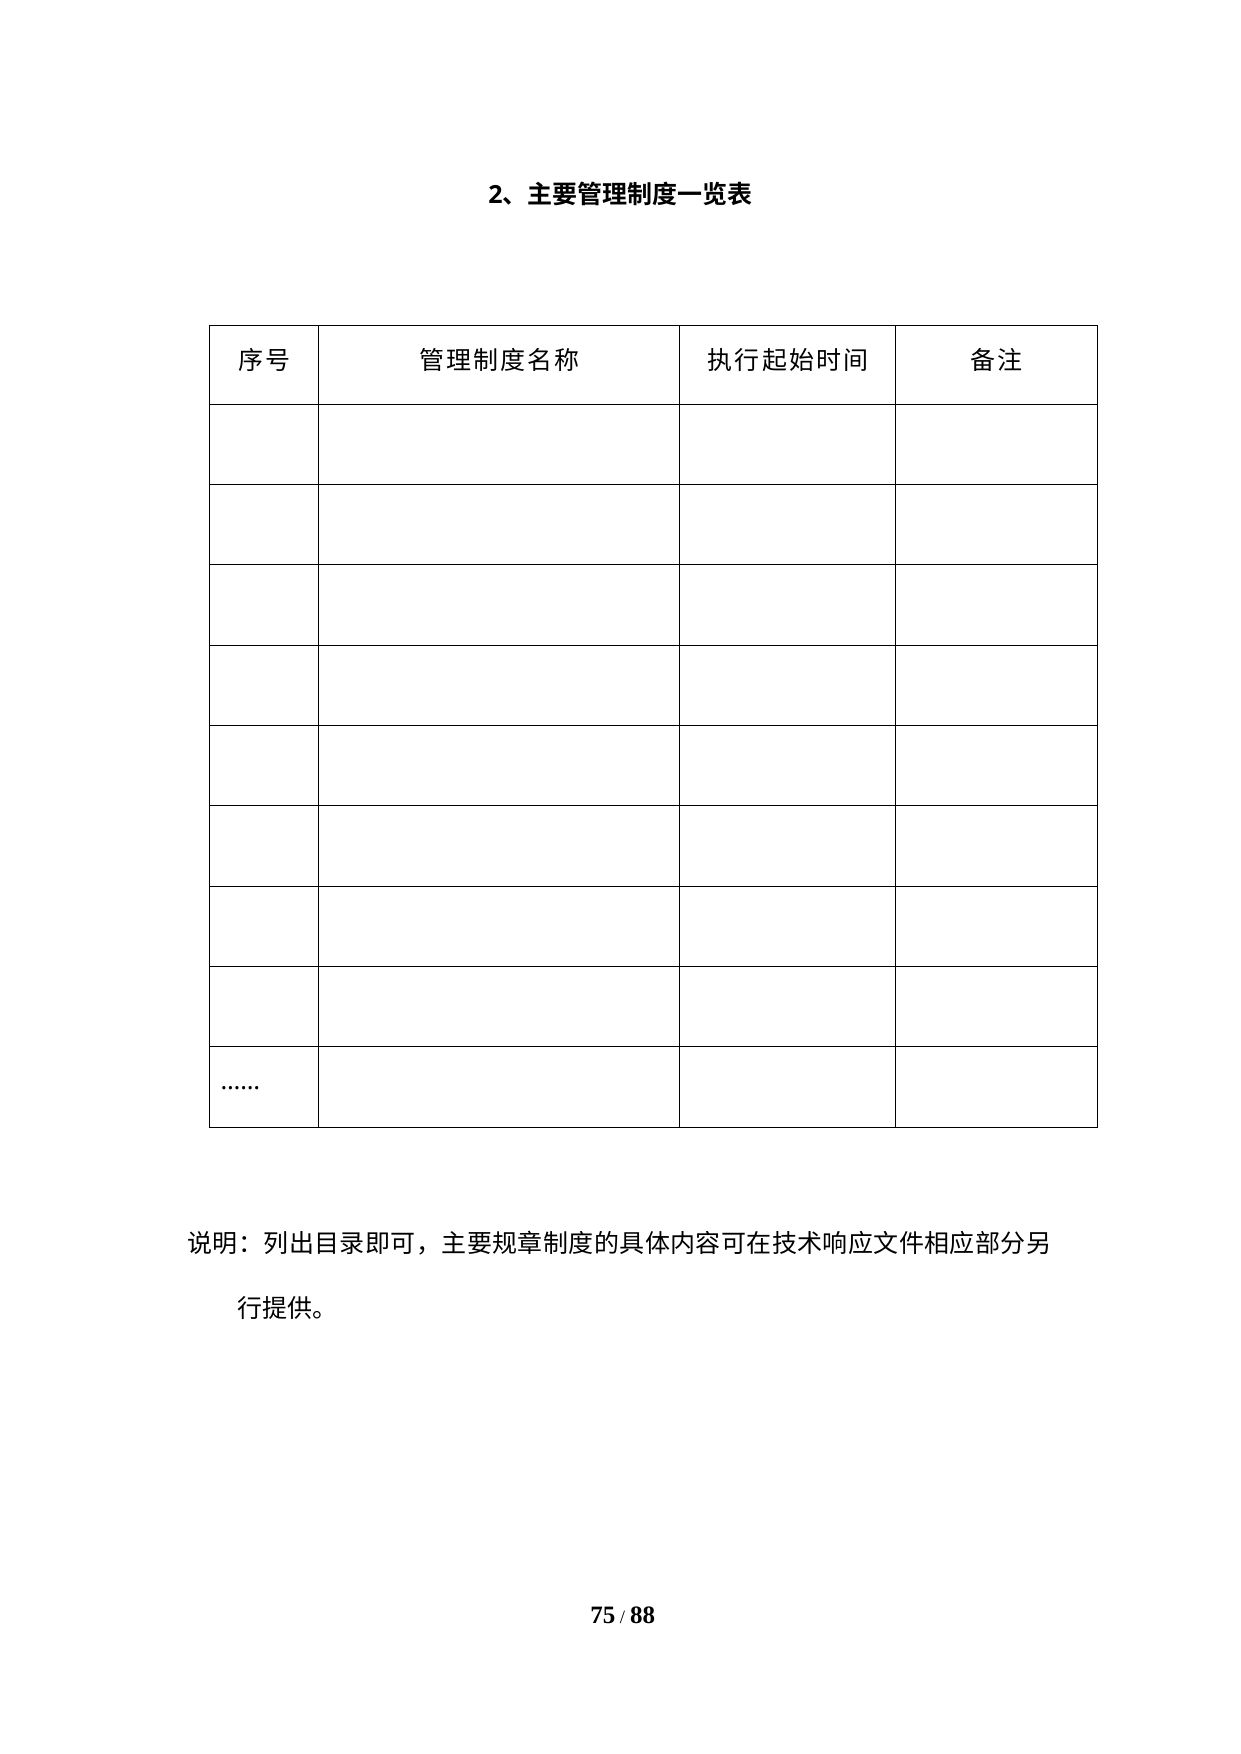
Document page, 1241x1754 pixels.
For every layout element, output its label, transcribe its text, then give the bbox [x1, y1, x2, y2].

table_cell [680, 887, 895, 966]
table_header 备注 [896, 326, 1097, 404]
table_cell [319, 1047, 679, 1127]
table_cell [210, 806, 318, 886]
list 说明：列出目录即可，主要规章制度的具体内容可在技术响应文件相应部分另行提供。 [187, 1209, 1053, 1339]
list 2、主要管理制度一览表 [187, 160, 1053, 225]
table_cell [680, 967, 895, 1046]
table_cell [896, 565, 1097, 645]
table_cell [319, 646, 679, 725]
table_cell [210, 405, 318, 484]
table_cell [319, 967, 679, 1046]
table_cell [680, 646, 895, 725]
table_cell [319, 565, 679, 645]
table_cell [319, 726, 679, 805]
table_cell [319, 806, 679, 886]
table_header 管理制度名称 [319, 326, 679, 404]
table_header 序号 [210, 326, 318, 404]
table_cell [896, 967, 1097, 1046]
table_cell [680, 806, 895, 886]
table_cell [319, 887, 679, 966]
table_cell [210, 485, 318, 564]
table_cell [896, 726, 1097, 805]
table_cell [896, 1047, 1097, 1127]
table_cell [896, 887, 1097, 966]
table_cell [896, 646, 1097, 725]
table_cell [319, 405, 679, 484]
table_cell [680, 726, 895, 805]
table_cell [210, 726, 318, 805]
table_cell …… [210, 1047, 318, 1127]
table_cell [319, 485, 679, 564]
table_cell [680, 405, 895, 484]
table_cell [680, 485, 895, 564]
table_cell [210, 887, 318, 966]
table_cell [680, 1047, 895, 1127]
table_cell [210, 646, 318, 725]
table_cell [210, 967, 318, 1046]
table_header 执行起始时间 [680, 326, 895, 404]
table_cell [896, 405, 1097, 484]
table_cell [680, 565, 895, 645]
table_cell [210, 565, 318, 645]
table_cell [896, 485, 1097, 564]
table_cell [896, 806, 1097, 886]
